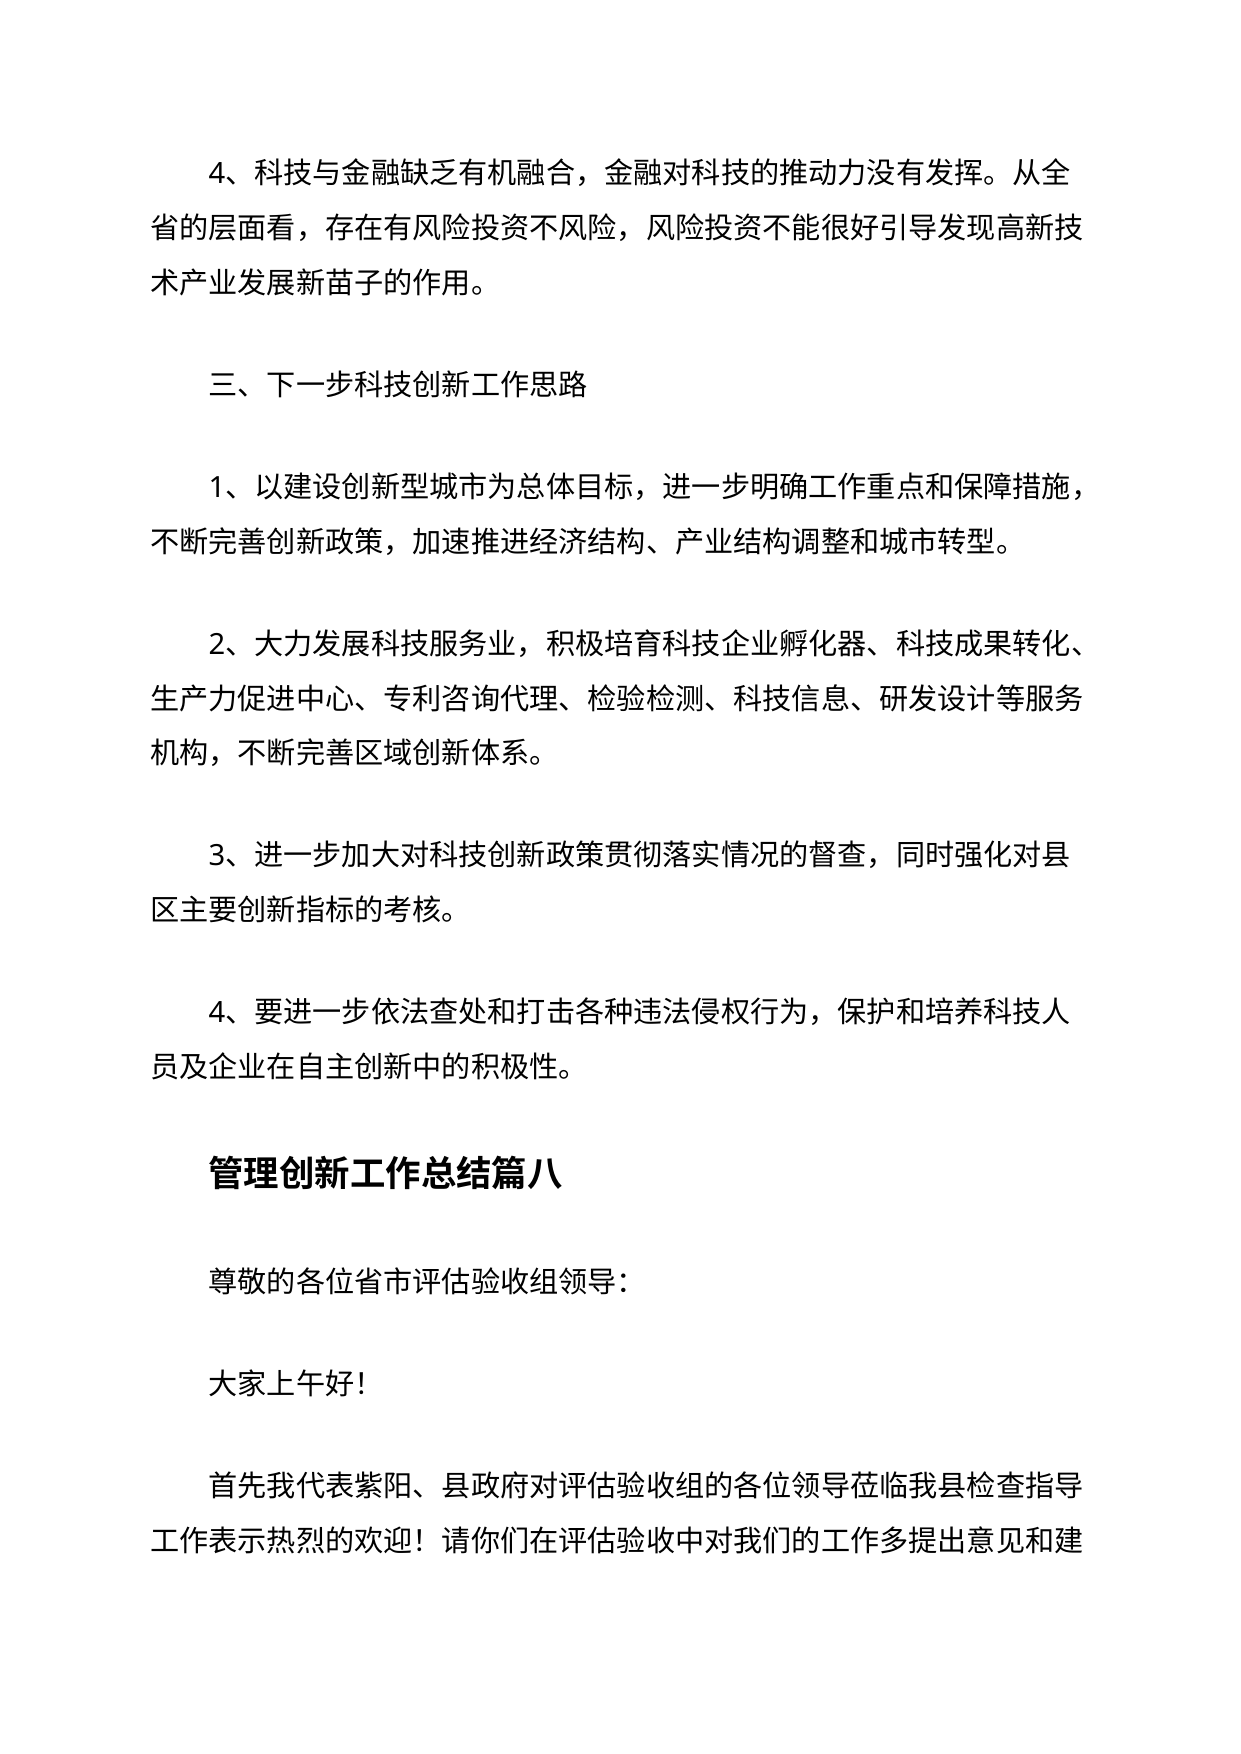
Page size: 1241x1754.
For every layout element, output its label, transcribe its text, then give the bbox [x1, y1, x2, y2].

text 4、科技与金融缺乏有机融合，金融对科技的推动力没有发挥。从全省的层面看，存在有风险投资不风险，风险投资不能很好引导发现高新技术产业发展新苗子的作用。 [150, 150, 1090, 302]
text 大家上午好！ [150, 1361, 1090, 1403]
text 2、大力发展科技服务业，积极培育科技企业孵化器、科技成果转化、生产力促进中心、专利咨询代理、检验检测、科技信息、研发设计等服务机构，不断完善区域创新体系。 [150, 620, 1090, 772]
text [150, 1462, 1090, 1559]
text 管理创新工作总结篇八 [150, 1145, 1090, 1197]
text 三、下一步科技创新工作思路 [150, 362, 1090, 404]
text 1、以建设创新型城市为总体目标，进一步明确工作重点和保障措施，不断完善创新政策，加速推进经济结构、产业结构调整和城市转型。 [150, 463, 1090, 561]
text 尊敬的各位省市评估验收组领导： [150, 1259, 1090, 1301]
text 3、进一步加大对科技创新政策贯彻落实情况的督查，同时强化对县区主要创新指标的考核。 [150, 832, 1090, 929]
text 4、要进一步依法查处和打击各种违法侵权行为，保护和培养科技人员及企业在自主创新中的积极性。 [150, 989, 1090, 1086]
